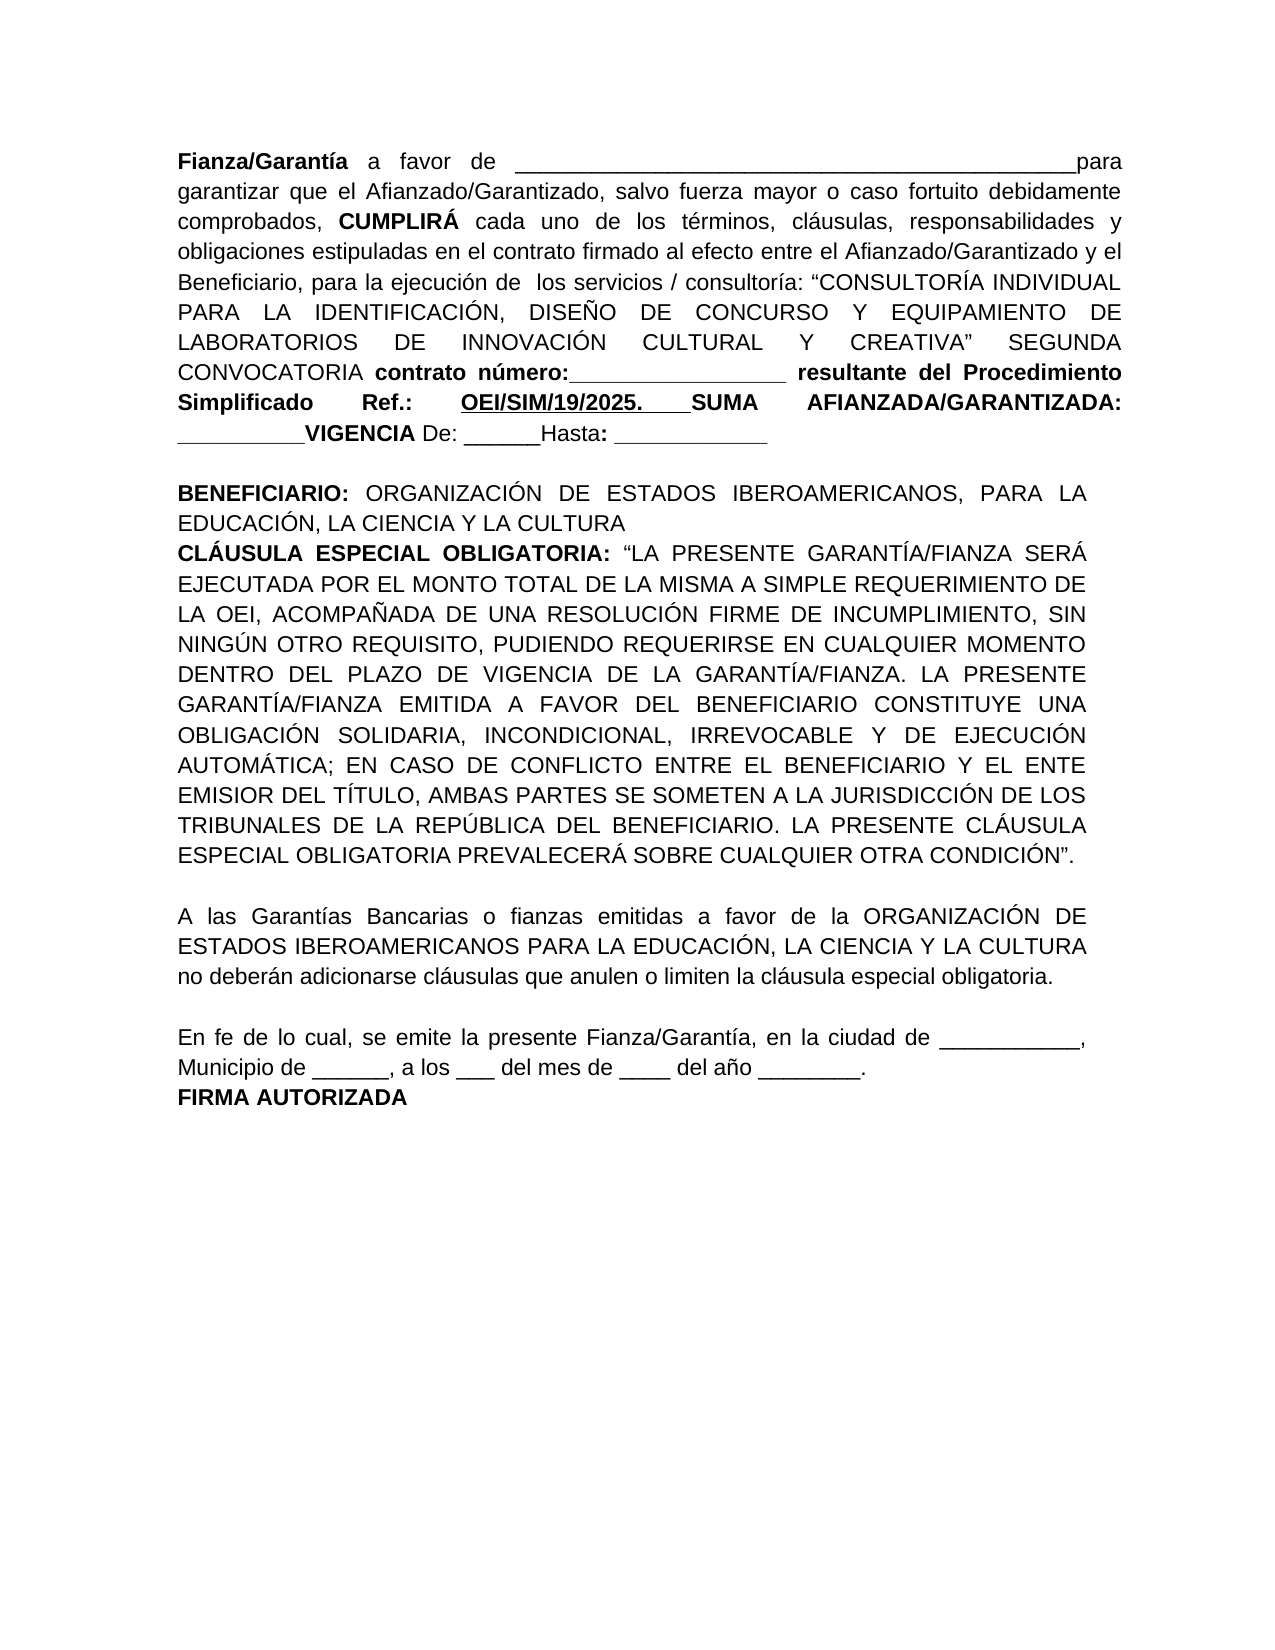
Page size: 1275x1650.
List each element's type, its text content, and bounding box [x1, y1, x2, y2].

text Fianza/Garantía a favor de ____________________________________________para garantizar que el Afianzado/Garantizado, salvo fuerza mayor o caso fortuito debidamente comprobados, CUMPLIRÁ cada uno de los términos, cláusulas, responsabilidades y obligaciones estipuladas en el contrato firmado al efecto entre el Afianzado/Garantizado y el Beneficiario, para la ejecución de los servicios / consultoría: “CONSULTORÍA INDIVIDUAL PARA LA IDENTIFICACIÓN, DISEÑO DE CONCURSO Y EQUIPAMIENTO DE LABORATORIOS DE INNOVACIÓN CULTURAL Y CREATIVA” SEGUNDA CONVOCATORIA contrato número:_________________ resultante del Procedimiento Simplificado Ref.: OEI/SIM/19/2025. SUMA AFIANZADA/GARANTIZADA: __________VIGENCIA De: ______Hasta: ____________ [177, 148, 1122, 446]
text FIRMA AUTORIZADA [177, 1084, 1087, 1110]
text CLÁUSULA ESPECIAL OBLIGATORIA: “LA PRESENTE GARANTÍA/FIANZA SERÁ EJECUTADA POR EL MONTO TOTAL DE LA MISMA A SIMPLE REQUERIMIENTO DE LA OEI, ACOMPAÑADA DE UNA RESOLUCIÓN FIRME DE INCUMPLIMIENTO, SIN NINGÚN OTRO REQUISITO, PUDIENDO REQUERIRSE EN CUALQUIER MOMENTO DENTRO DEL PLAZO DE VIGENCIA DE LA GARANTÍA/FIANZA. LA PRESENTE GARANTÍA/FIANZA EMITIDA A FAVOR DEL BENEFICIARIO CONSTITUYE UNA OBLIGACIÓN SOLIDARIA, INCONDICIONAL, IRREVOCABLE Y DE EJECUCIÓN AUTOMÁTICA; EN CASO DE CONFLICTO ENTRE EL BENEFICIARIO Y EL ENTE EMISIOR DEL TÍTULO, AMBAS PARTES SE SOMETEN A LA JURISDICCIÓN DE LOS TRIBUNALES DE LA REPÚBLICA DEL BENEFICIARIO. LA PRESENTE CLÁUSULA ESPECIAL OBLIGATORIA PREVALECERÁ SOBRE CUALQUIER OTRA CONDICIÓN”. [177, 540, 1087, 869]
text BENEFICIARIO: ORGANIZACIÓN DE ESTADOS IBEROAMERICANOS, PARA LA EDUCACIÓN, LA CIENCIA Y LA CULTURA [177, 480, 1087, 536]
text En fe de lo cual, se emite la presente Fianza/Garantía, en la ciudad de ___________, Municipio de ______, a los ___ del mes de ____ del año ________. [177, 1024, 1087, 1080]
text A las Garantías Bancarias o fianzas emitidas a favor de la ORGANIZACIÓN DE ESTADOS IBEROAMERICANOS PARA LA EDUCACIÓN, LA CIENCIA Y LA CULTURA no deberán adicionarse cláusulas que anulen o limiten la cláusula especial obligatoria. [177, 903, 1087, 989]
